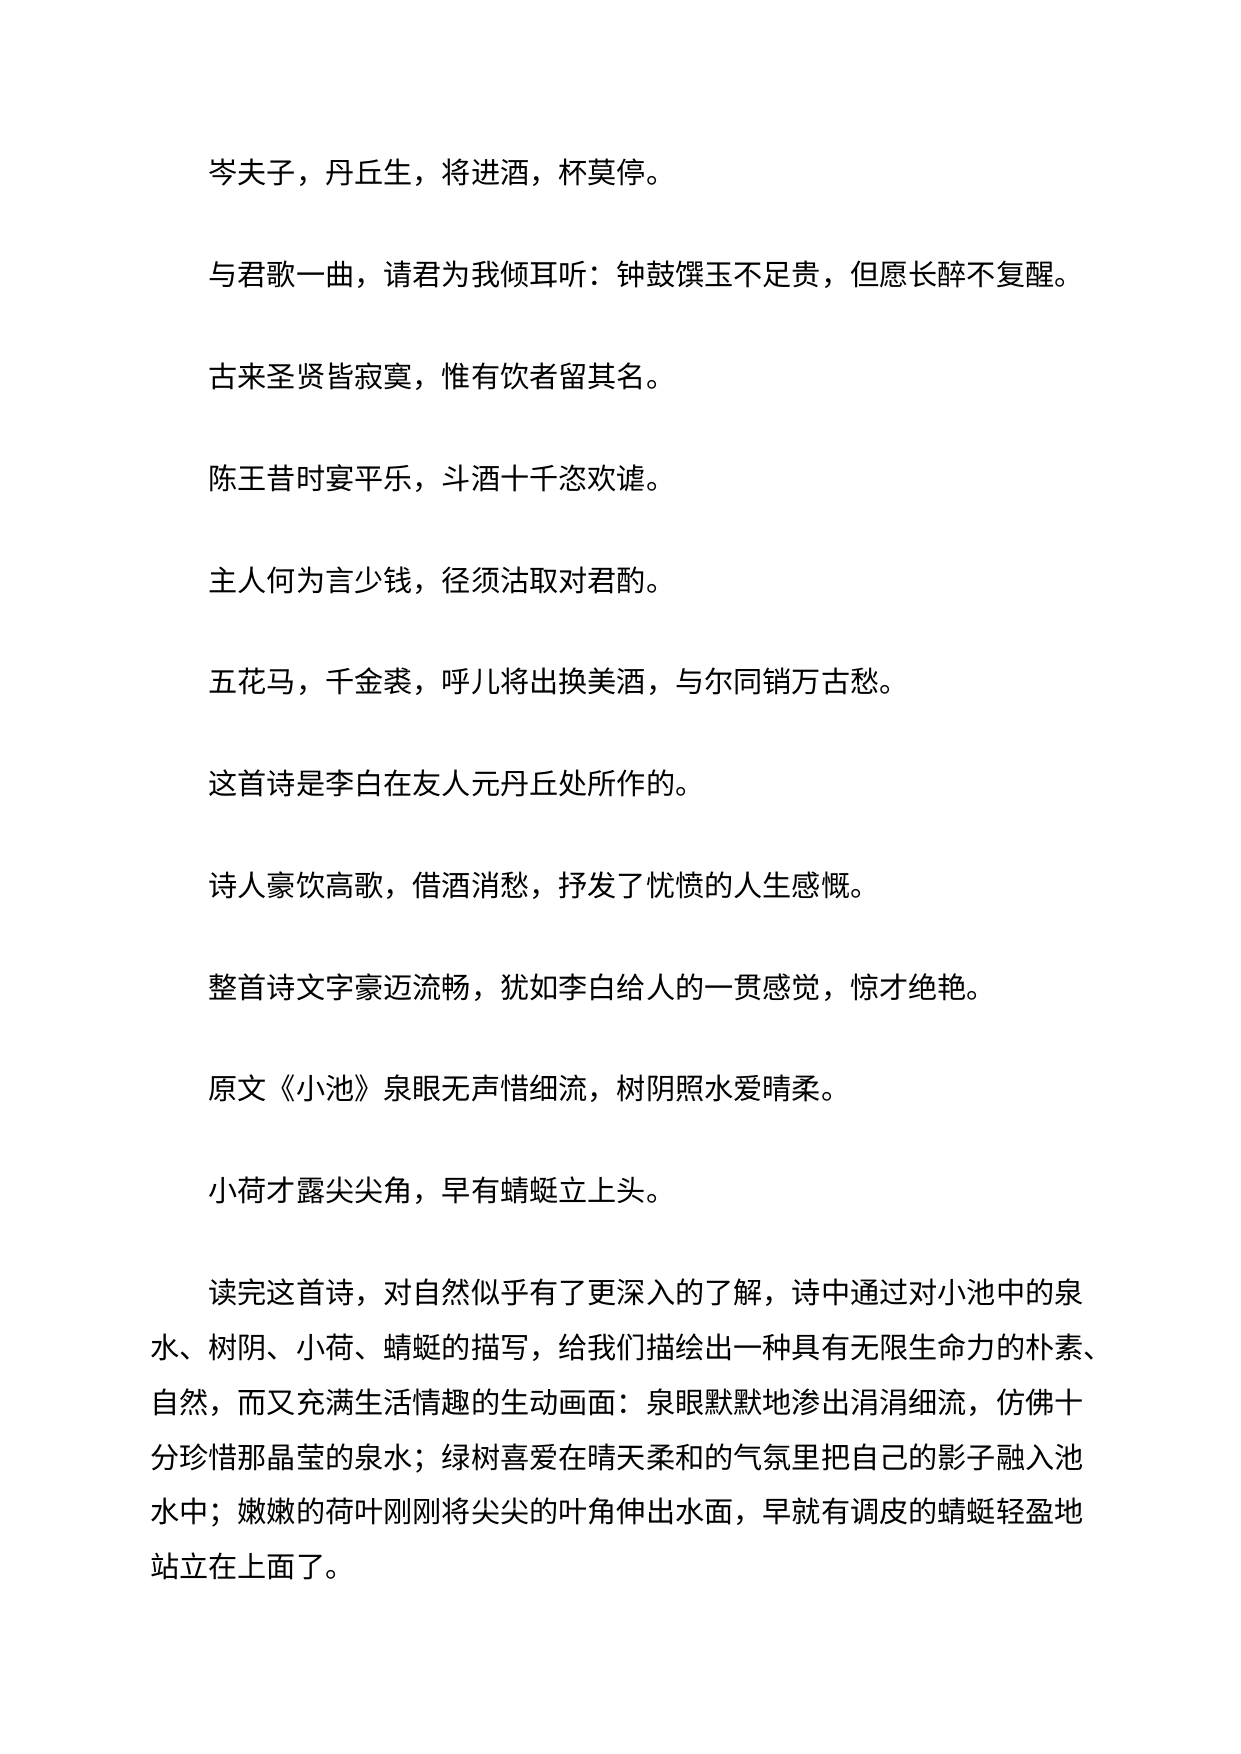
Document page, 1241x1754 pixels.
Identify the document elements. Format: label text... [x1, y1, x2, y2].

text 古来圣贤皆寂寞，惟有饮者留其名。 [150, 353, 1090, 396]
text 与君歌一曲，请君为我倾耳听：钟鼓馔玉不足贵，但愿长醉不复醒。 [150, 252, 1090, 294]
text 陈王昔时宴平乐，斗酒十千恣欢谑。 [150, 455, 1090, 498]
text 诗人豪饮高歌，借酒消愁，抒发了忧愤的人生感慨。 [150, 862, 1090, 905]
text 原文《小池》泉眼无声惜细流，树阴照水爱晴柔。 [150, 1066, 1090, 1108]
text 主人何为言少钱，径须沽取对君酌。 [150, 557, 1090, 599]
text 五花马，千金裘，呼儿将出换美酒，与尔同销万古愁。 [150, 659, 1090, 701]
text 这首诗是李白在友人元丹丘处所作的。 [150, 761, 1090, 803]
text 读完这首诗，对自然似乎有了更深入的了解，诗中通过对小池中的泉水、树阴、小荷、蜻蜓的描写，给我们描绘出一种具有无限生命力的朴素、自然，而又充满生活情趣的生动画面：泉眼默默地渗出涓涓细流，仿佛十分珍惜那晶莹的泉水；绿树喜爱在晴天柔和的气氛里把自己的影子融入池水中；嫩嫩的荷叶刚刚将尖尖的叶角伸出水面，早就有调皮的蜻蜓轻盈地站立在上面了。 [150, 1269, 1090, 1586]
text 岑夫子，丹丘生，将进酒，杯莫停。 [150, 150, 1090, 192]
text 小荷才露尖尖角，早有蜻蜓立上头。 [150, 1168, 1090, 1210]
text 整首诗文字豪迈流畅，犹如李白给人的一贯感觉，惊才绝艳。 [150, 964, 1090, 1006]
